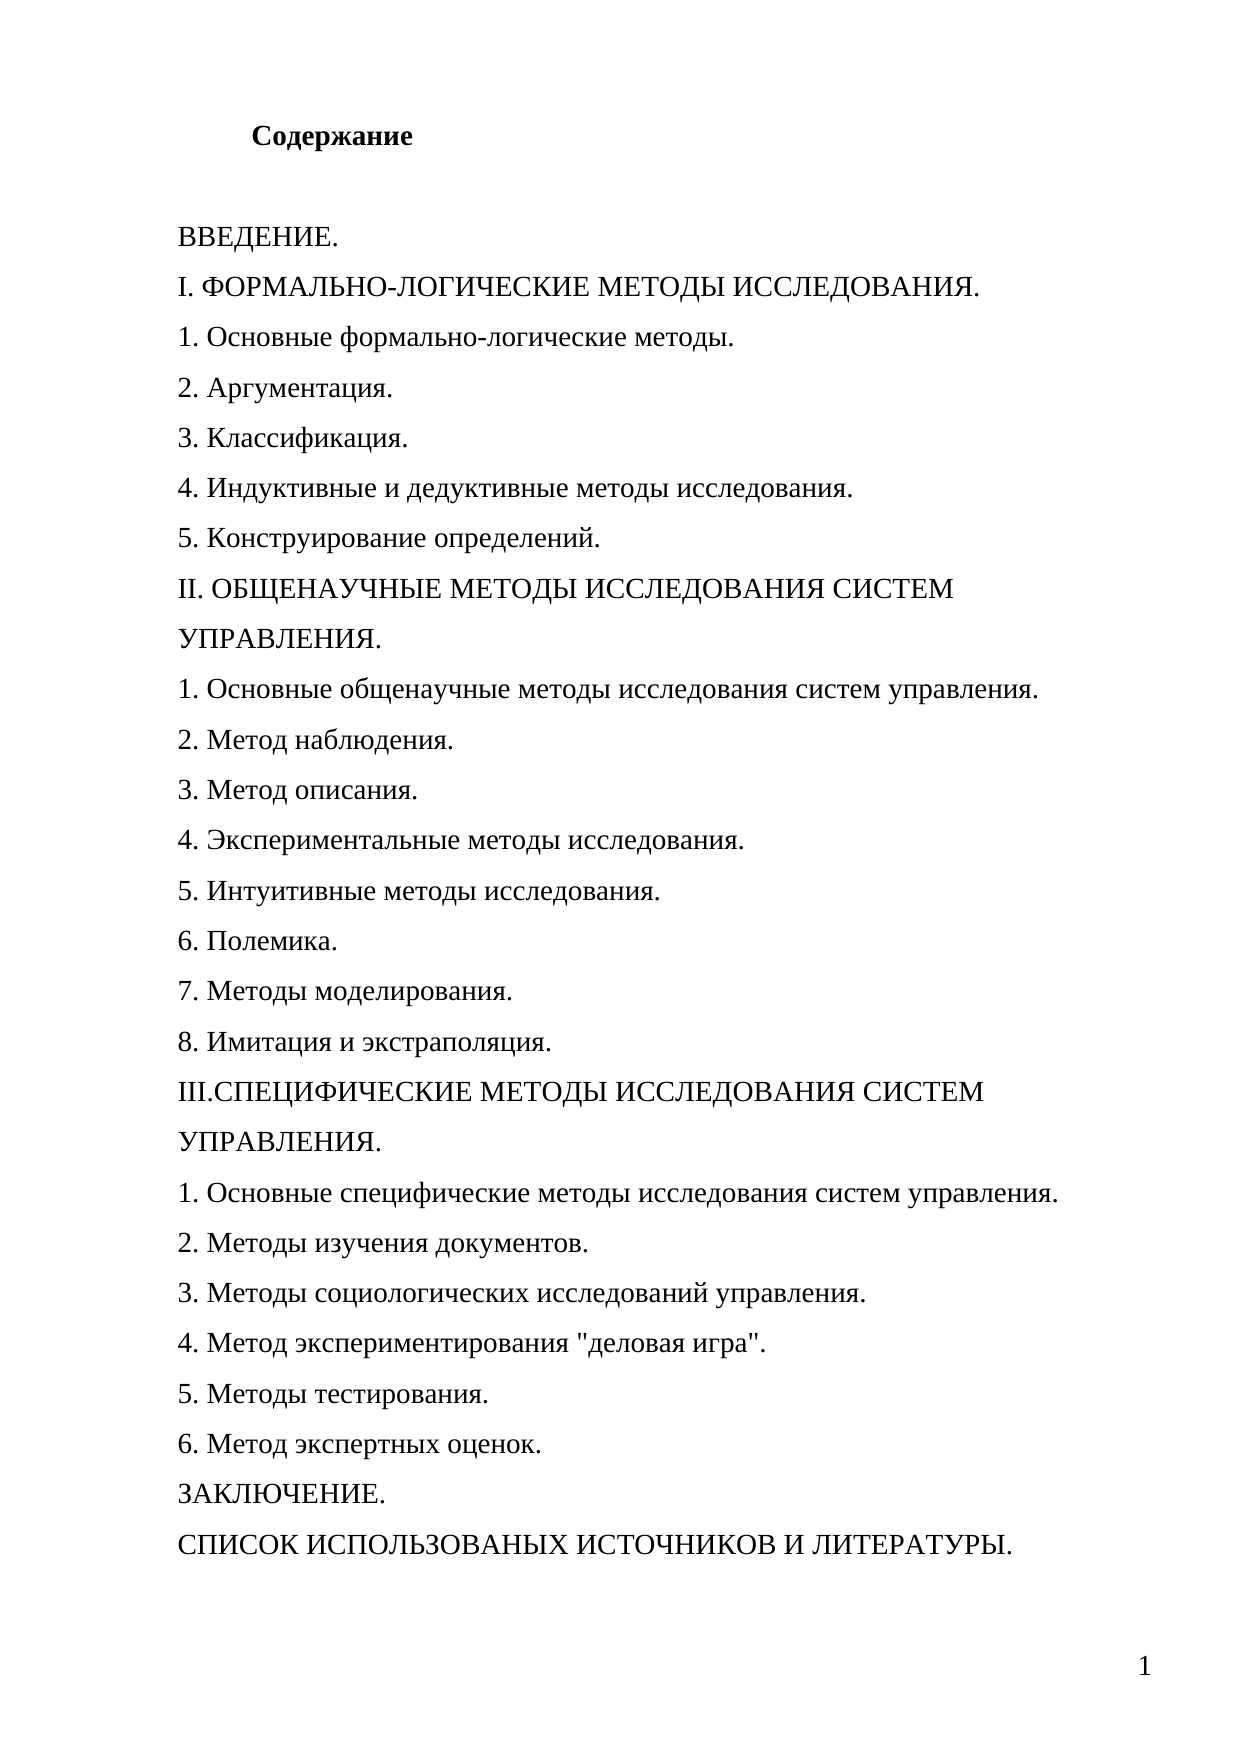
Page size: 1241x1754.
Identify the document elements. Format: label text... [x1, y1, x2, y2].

text 6. Полемика. 21 [177, 923, 1152, 957]
text I. ФОРМАЛЬНО-ЛОГИЧЕСКИЕ МЕТОДЫ ИССЛЕДОВАНИЯ. 3 [177, 269, 1152, 303]
text 7. Методы моделирования. 23 [177, 973, 1152, 1007]
text 4. Экспериментальные методы исследования. 18 [177, 822, 1152, 856]
text ЗАКЛЮЧЕНИЕ. 32 [177, 1477, 1152, 1510]
text 6. Метод экспертных оценок. 30 [177, 1426, 1152, 1460]
text 5. Интуитивные методы исследования. 20 [177, 873, 1152, 906]
text 2. Метод наблюдения. 16 [177, 722, 1152, 755]
text 4. Индуктивные и дедуктивные методы исследования. 9 [177, 470, 1152, 504]
subtitle Содержание [177, 118, 1152, 152]
text 1. Основные специфические методы исследования систем управления. 27 [177, 1175, 1152, 1208]
text 1. Основные формально-логические методы. 3 [177, 319, 1152, 353]
text 3. Классификация. 7 [177, 420, 1152, 453]
text II. ОБЩЕНАУЧНЫЕ МЕТОДЫ ИССЛЕДОВАНИЯ СИСТЕМ УПРАВЛЕНИЯ. 15 [177, 571, 1152, 655]
text 5. Методы тестирования. 29 [177, 1376, 1152, 1409]
text 3. Метод описания. 17 [177, 772, 1152, 806]
text III.СПЕЦИФИЧЕСКИЕ МЕТОДЫ ИССЛЕДОВАНИЯ СИСТЕМ УПРАВЛЕНИЯ. 27 [177, 1074, 1152, 1158]
text 1. Основные общенаучные методы исследования систем управления. 15 [177, 672, 1152, 705]
text ВВЕДЕНИЕ. 2 [177, 219, 1152, 252]
text 2. Аргументация. 5 [177, 370, 1152, 403]
text 5. Конструирование определений. 12 [177, 521, 1152, 554]
text СПИСОК ИСПОЛЬЗОВАНЫХ ИСТОЧНИКОВ И ЛИТЕРАТУРЫ. 33 [177, 1527, 1152, 1560]
text 8. Имитация и экстраполяция. 24 [177, 1024, 1152, 1057]
text 4. Метод экспериментирования "деловая игра". 28 [177, 1326, 1152, 1359]
text 3. Методы социологических исследований управления. 28 [177, 1275, 1152, 1309]
text 2. Методы изучения документов. 27 [177, 1225, 1152, 1258]
